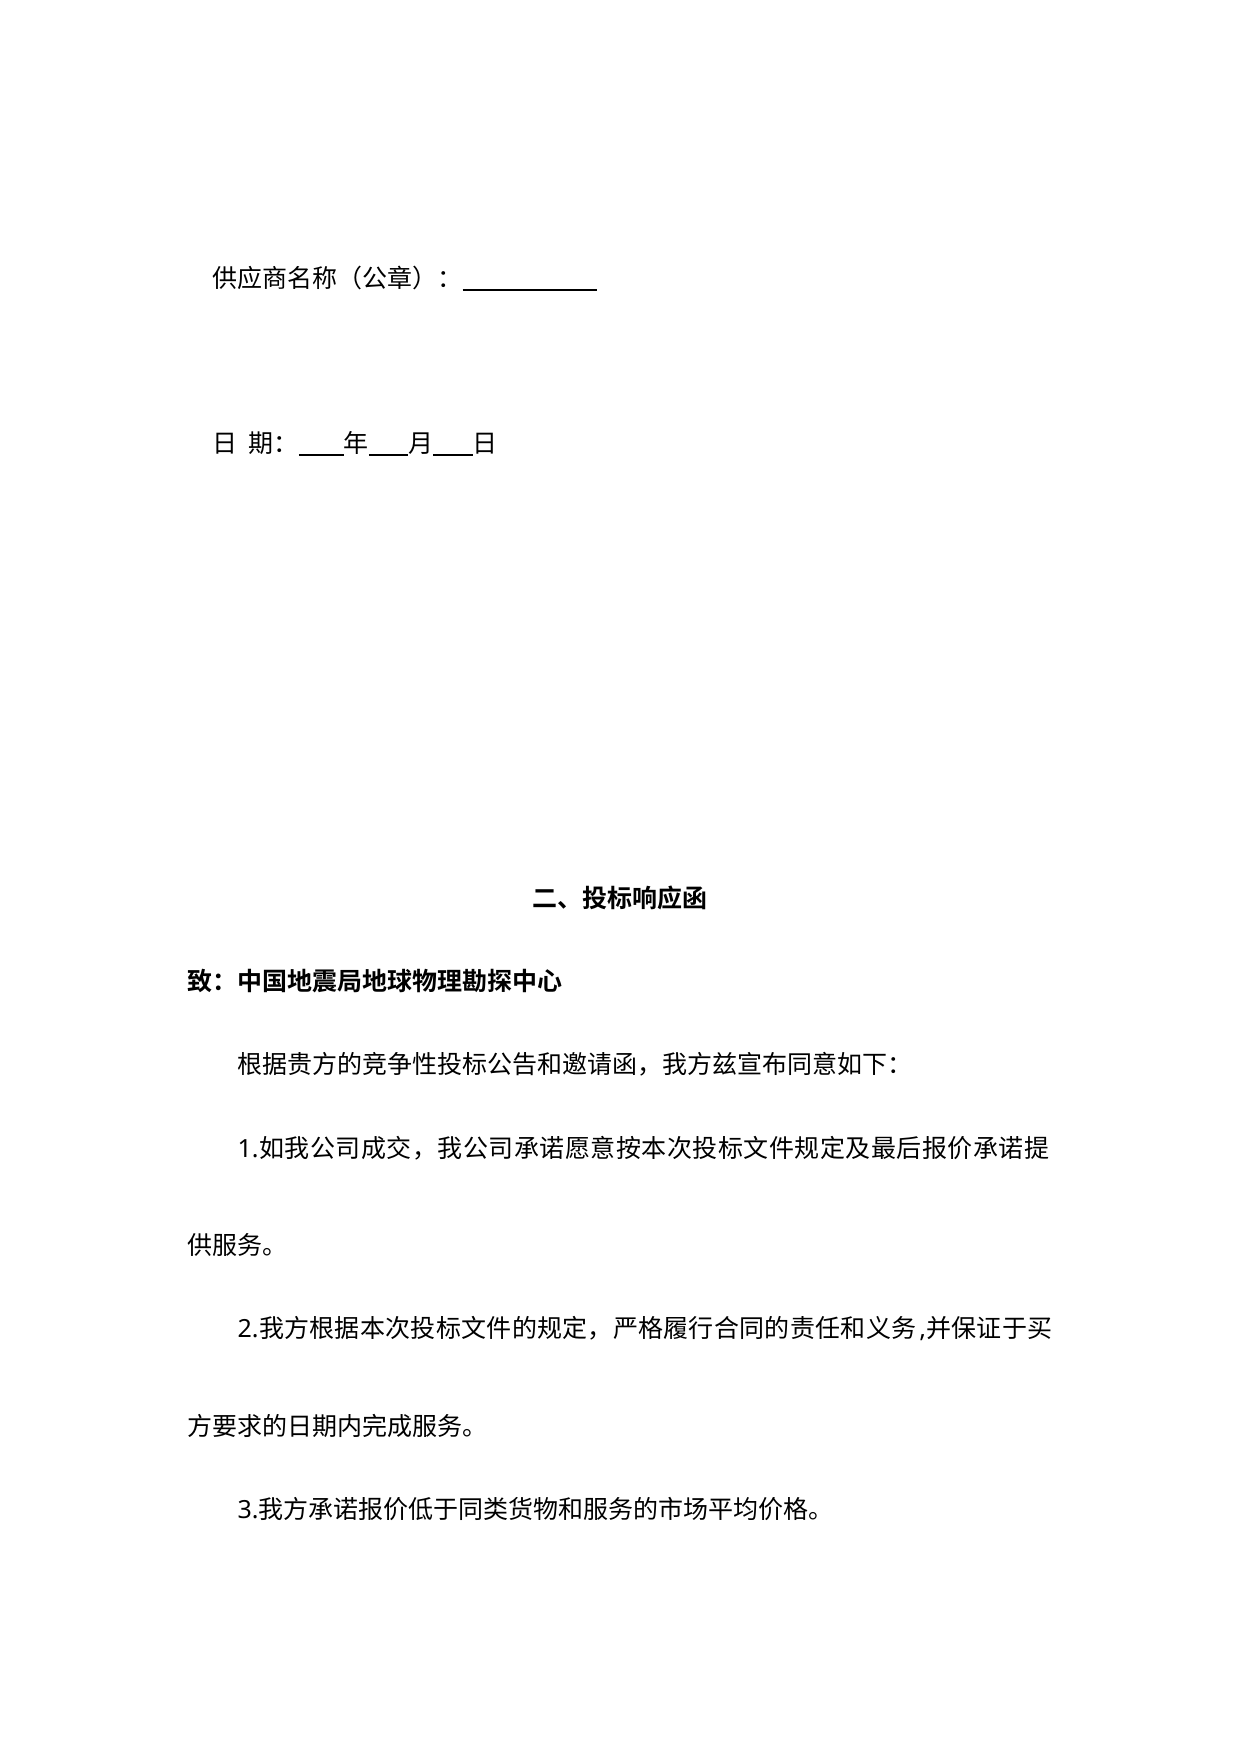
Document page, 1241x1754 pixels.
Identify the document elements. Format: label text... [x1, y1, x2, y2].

text 日 期： 年 月 日 [187, 409, 1053, 474]
text 二、投标响应函 [187, 864, 1053, 929]
text 2.我方根据本次投标文件的规定，严格履行合同的责任和义务,并保证于买方要求的日期内完成服务。 [187, 1294, 1053, 1457]
text 3.我方承诺报价低于同类货物和服务的市场平均价格。 [187, 1475, 1053, 1540]
text 1.如我公司成交，我公司承诺愿意按本次投标文件规定及最后报价承诺提供服务。 [187, 1114, 1053, 1276]
text 致：中国地震局地球物理勘探中心 [187, 947, 1053, 1012]
text 供应商名称（公章）： [187, 244, 1053, 309]
text 根据贵方的竞争性投标公告和邀请函，我方兹宣布同意如下： [187, 1031, 1053, 1096]
